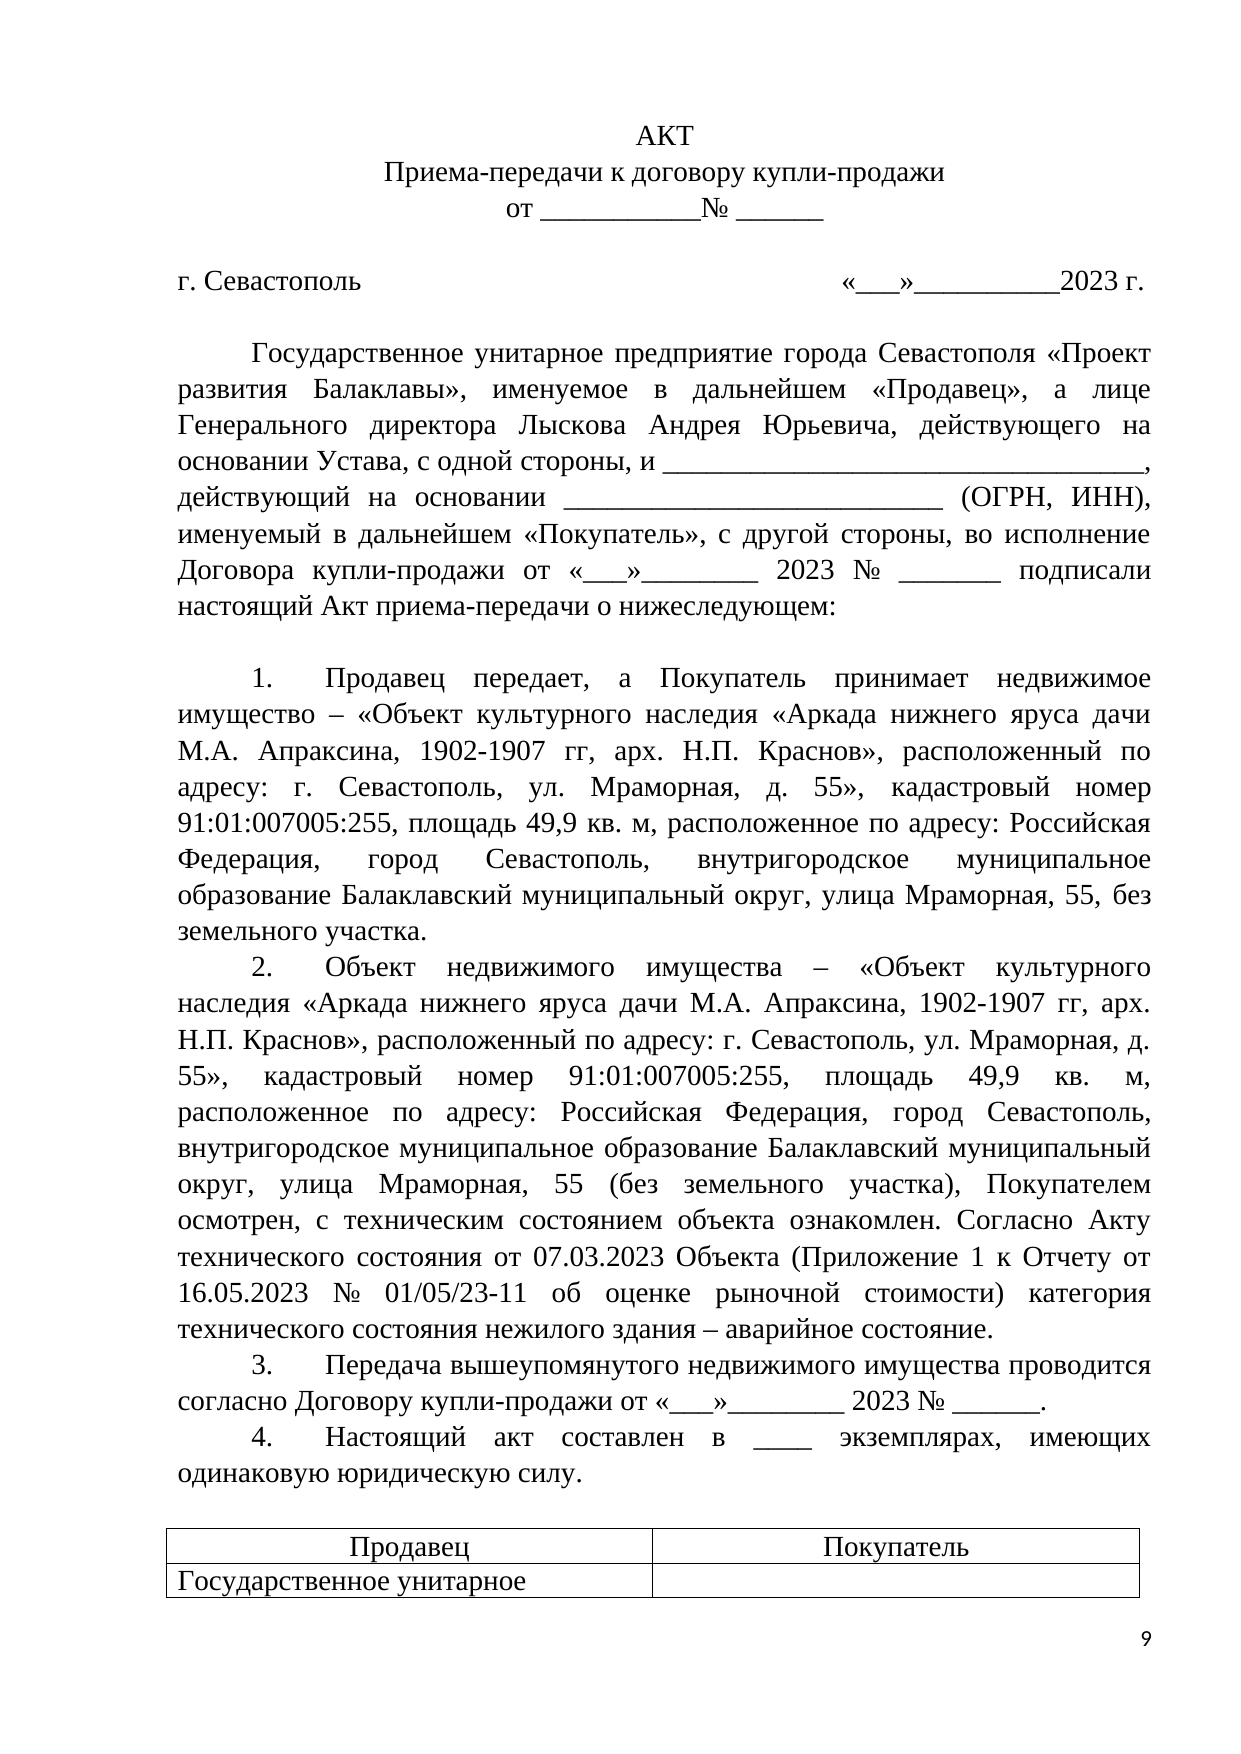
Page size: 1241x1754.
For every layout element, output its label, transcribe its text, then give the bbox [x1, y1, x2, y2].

list Продавец передает, а Покупатель принимает недвижимое имущество – «Объект культурного наследия «Аркада нижнего яруса дачи М.А. Апраксина, 1902-1907 гг, арх. Н.П. Краснов», расположенный по адресу: г. Севастополь, ул. Мраморная, д. 55», кадастровый номер 91:01:007005:255, площадь 49,9 кв. м, расположенное по адресу: Российская Федерация, город Севастополь, внутригородское муниципальное образование Балаклавский муниципальный округ, улица Мраморная, 55, без земельного участка. [177, 660, 1152, 947]
list Передача вышеупомянутого недвижимого имущества проводится согласно Договору купли-продажи от «___»________ 2023 № ______. [177, 1347, 1152, 1417]
list Настоящий акт составлен в ____ экземплярах, имеющих одинаковую юридическую силу. [177, 1419, 1152, 1489]
table_header Продавец [167, 1529, 652, 1562]
text Государственное унитарное предприятие города Севастополя «Проект развития Балаклавы», именуемое в дальнейшем «Продавец», а лице Генерального директора Лыскова Андрея Юрьевича, действующего на основании Устава, с одной стороны, и _________________________________, действующий на основании __________________________ (ОГРН, ИНН), именуемый в дальнейшем «Покупатель», с другой стороны, во исполнение Договора купли-продажи от «___»________ 2023 № _______ подписали настоящий Акт приема-передачи о нижеследующем: [177, 335, 1152, 622]
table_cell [653, 1564, 1139, 1597]
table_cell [167, 1564, 652, 1597]
text от ___________№ ______ [177, 190, 1152, 224]
table_header Покупатель [653, 1529, 1139, 1562]
list Объект недвижимого имущества – «Объект культурного наследия «Аркада нижнего яруса дачи М.А. Апраксина, 1902-1907 гг, арх. Н.П. Краснов», расположенный по адресу: г. Севастополь, ул. Мраморная, д. 55», кадастровый номер 91:01:007005:255, площадь 49,9 кв. м, расположенное по адресу: Российская Федерация, город Севастополь, внутригородское муниципальное образование Балаклавский муниципальный округ, улица Мраморная, 55 (без земельного участка), Покупателем осмотрен, с техническим состоянием объекта ознакомлен. Согласно Акту технического состояния от 07.03.2023 Объекта (Приложение 1 к Отчету от 16.05.2023 № 01/05/23-11 об оценке рыночной стоимости) категория технического состояния нежилого здания – аварийное состояние. [177, 949, 1152, 1344]
text Приема-передачи к договору купли-продажи [177, 154, 1152, 188]
text АКТ [177, 118, 1152, 152]
text г. Севастополь «___»__________2023 г. [177, 263, 1152, 296]
